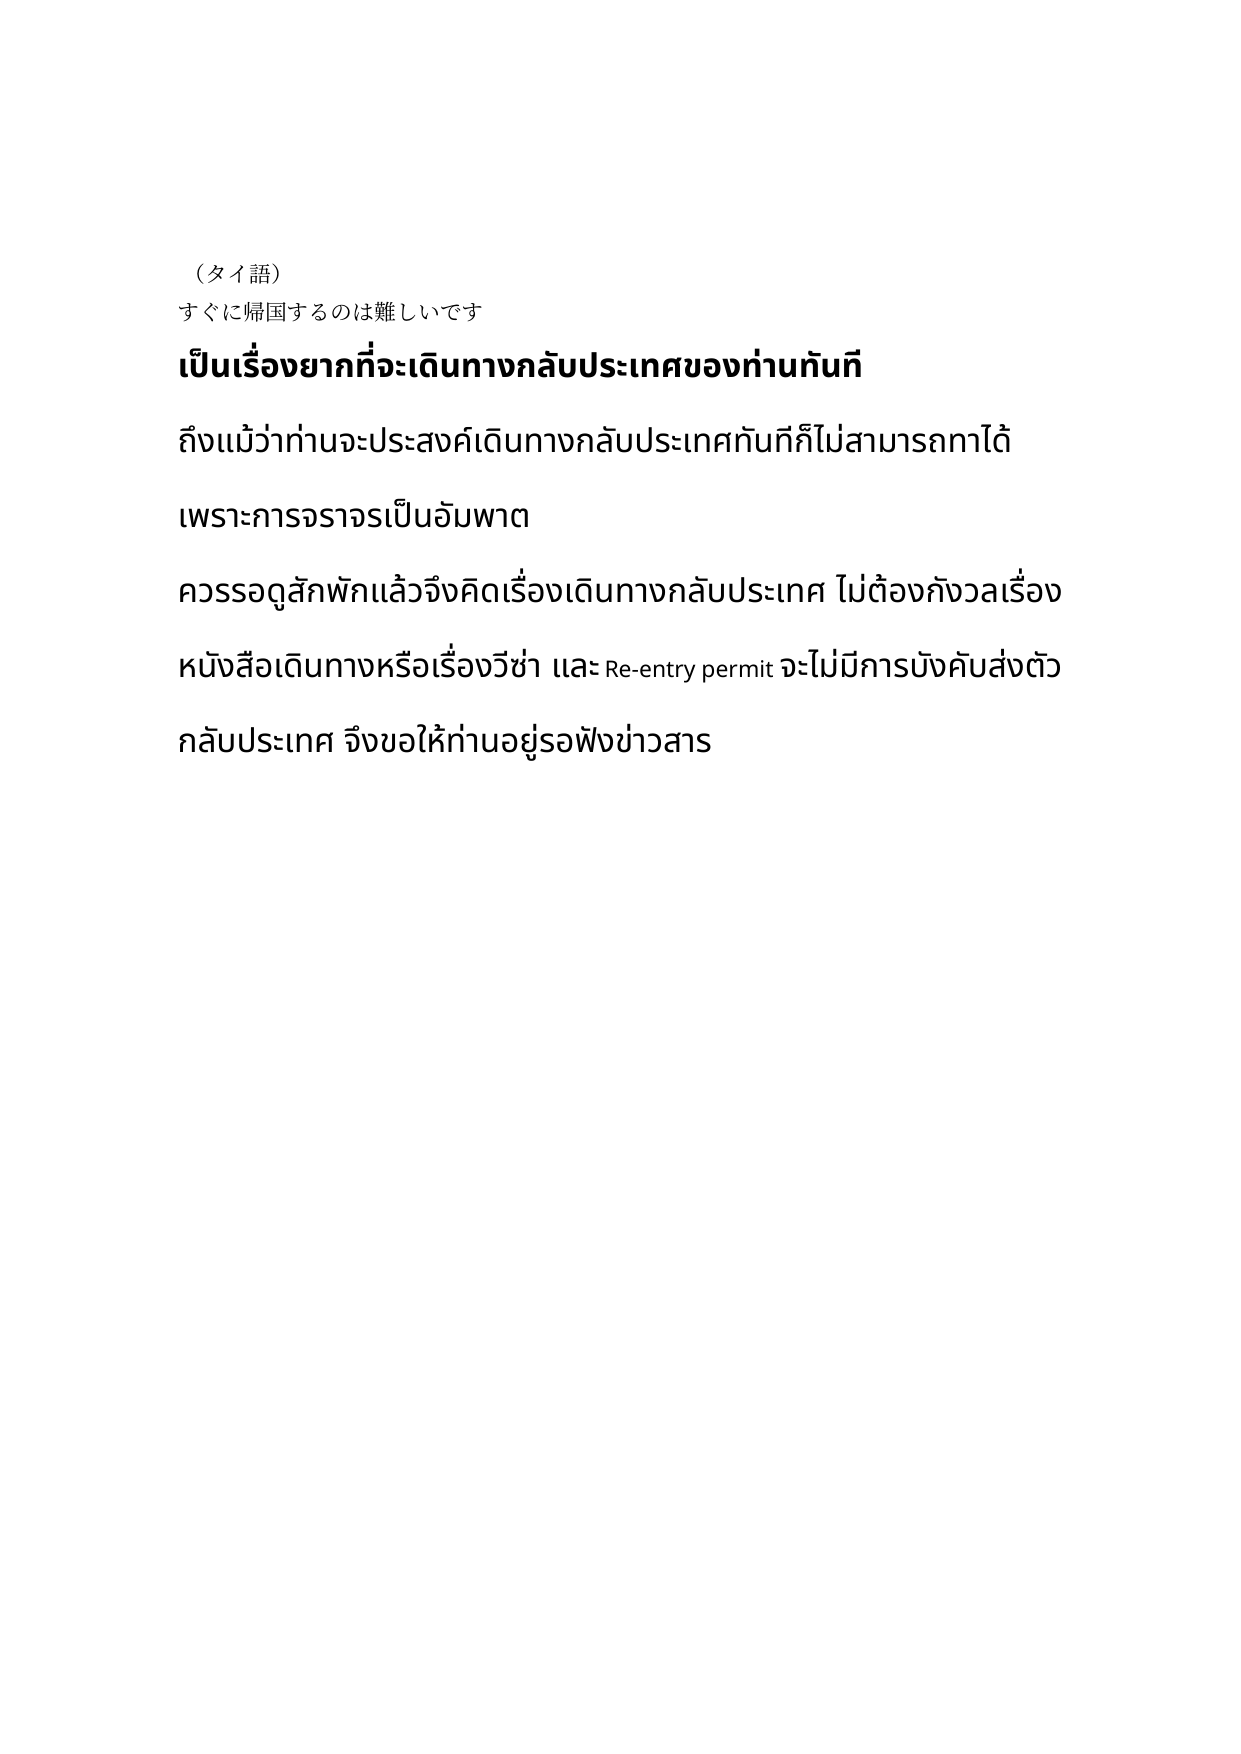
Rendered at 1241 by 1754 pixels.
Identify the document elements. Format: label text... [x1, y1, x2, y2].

text ถึงแม้ว่าท่านจะประสงค์เดินทางกลับประเทศทันทีก็ไม่สามารถทาได้เพราะการจราจรเป็นอัมพาต [177, 404, 1063, 554]
text すぐに帰国するのは難しいです [177, 292, 1063, 329]
text ควรรอดูสักพักแล้วจึงคิดเรื่องเดินทางกลับประเทศ ไม่ต้องกังวลเรื่องหนังสือเดินทางหรือเรื่องวีซ่า และRe-entry permit จะไม่มีการบังคับส่งตัวกลับประเทศ จึงขอให้ท่านอยู่รอฟังข่าวสาร [177, 554, 1063, 779]
text เป็นเรื่องยากที่จะเดินทางกลับประเทศของท่านทันที [177, 329, 1063, 404]
text （タイ語） [177, 254, 1063, 292]
